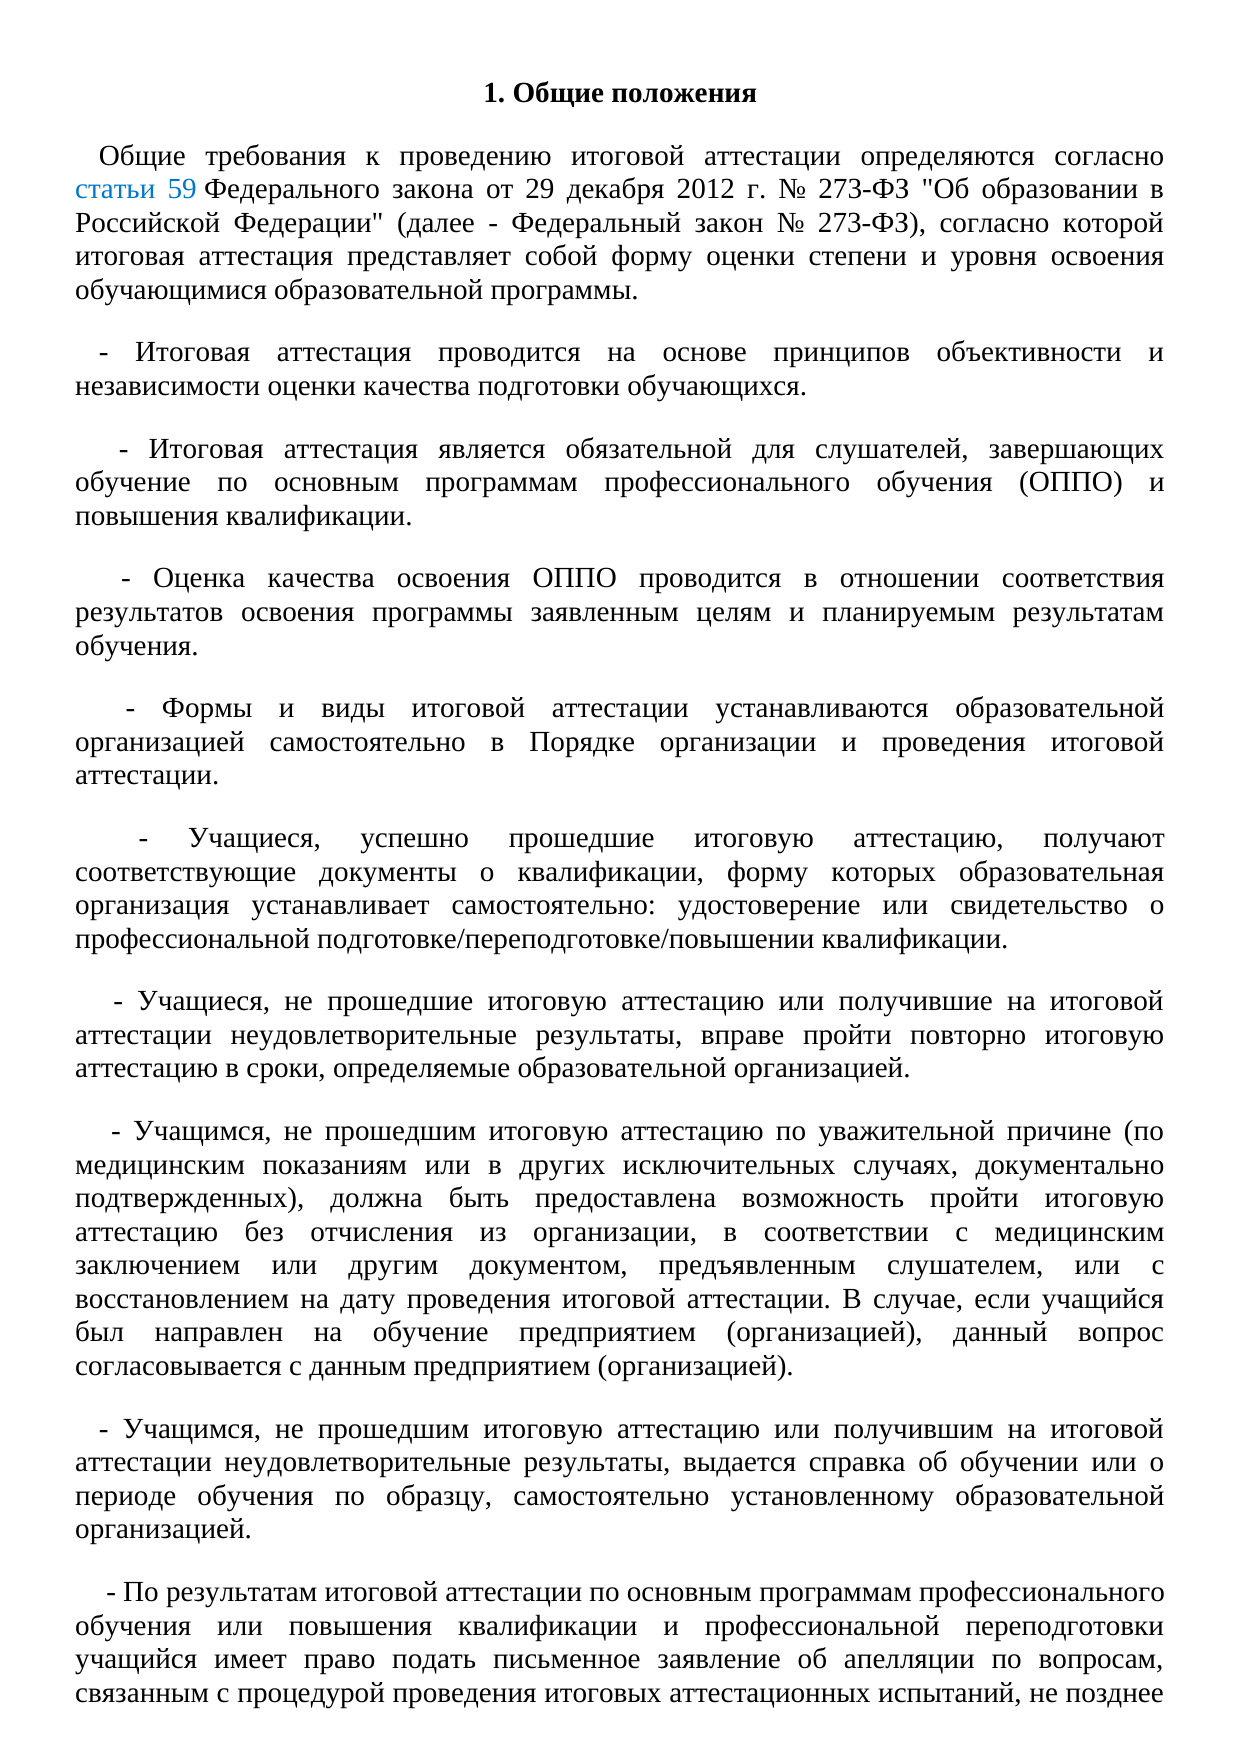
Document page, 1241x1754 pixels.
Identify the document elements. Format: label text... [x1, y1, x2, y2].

text 1. Общие положения [75, 75, 1165, 108]
text - Формы и виды итоговой аттестации устанавливаются образовательной организацией самостоятельно в Порядке организации и проведения итоговой аттестации. [75, 690, 1165, 791]
text - Оценка качества освоения ОППО проводится в отношении соответствия результатов освоения программы заявленным целям и планируемым результатам обучения. [75, 561, 1165, 661]
text - Итоговая аттестация является обязательной для слушателей, завершающих обучение по основным программам профессионального обучения (ОППО) и повышения квалификации. [75, 431, 1165, 531]
text Общие требования к проведению итоговой аттестации определяются согласно статьи 59 Федерального закона от 29 декабря 2012 г. № 273-ФЗ "Об образовании в Российской Федерации" (далее - Федеральный закон № 273-ФЗ), согласно которой итоговая аттестация представляет собой форму оценки степени и уровня освоения обучающимися образовательной программы. [75, 138, 1165, 305]
text - Учащимся, не прошедшим итоговую аттестацию по уважительной причине (по медицинским показаниям или в других исключительных случаях, документально подтвержденных), должна быть предоставлена возможность пройти итоговую аттестацию без отчисления из организации, в соответствии с медицинским заключением или другим документом, предъявленным слушателем, или с восстановлением на дату проведения итоговой аттестации. В случае, если учащийся был направлен на обучение предприятием (организацией), данный вопрос согласовывается с данным предприятием (организацией). [75, 1113, 1165, 1382]
text - Учащиеся, успешно прошедшие итоговую аттестацию, получают соответствующие документы о квалификации, форму которых образовательная организация устанавливает самостоятельно: удостоверение или свидетельство о профессиональной подготовке/переподготовке/повышении квалификации. [75, 820, 1165, 954]
text - Учащимся, не прошедшим итоговую аттестацию или получившим на итоговой аттестации неудовлетворительные результаты, выдается справка об обучении или о периоде обучения по образцу, самостоятельно установленному образовательной организацией. [75, 1411, 1165, 1545]
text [75, 1574, 1165, 1708]
text - Итоговая аттестация проводится на основе принципов объективности и независимости оценки качества подготовки обучающихся. [75, 334, 1165, 402]
text - Учащиеся, не прошедшие итоговую аттестацию или получившие на итоговой аттестации неудовлетворительные результаты, вправе пройти повторно итоговую аттестацию в сроки, определяемые образовательной организацией. [75, 983, 1165, 1084]
